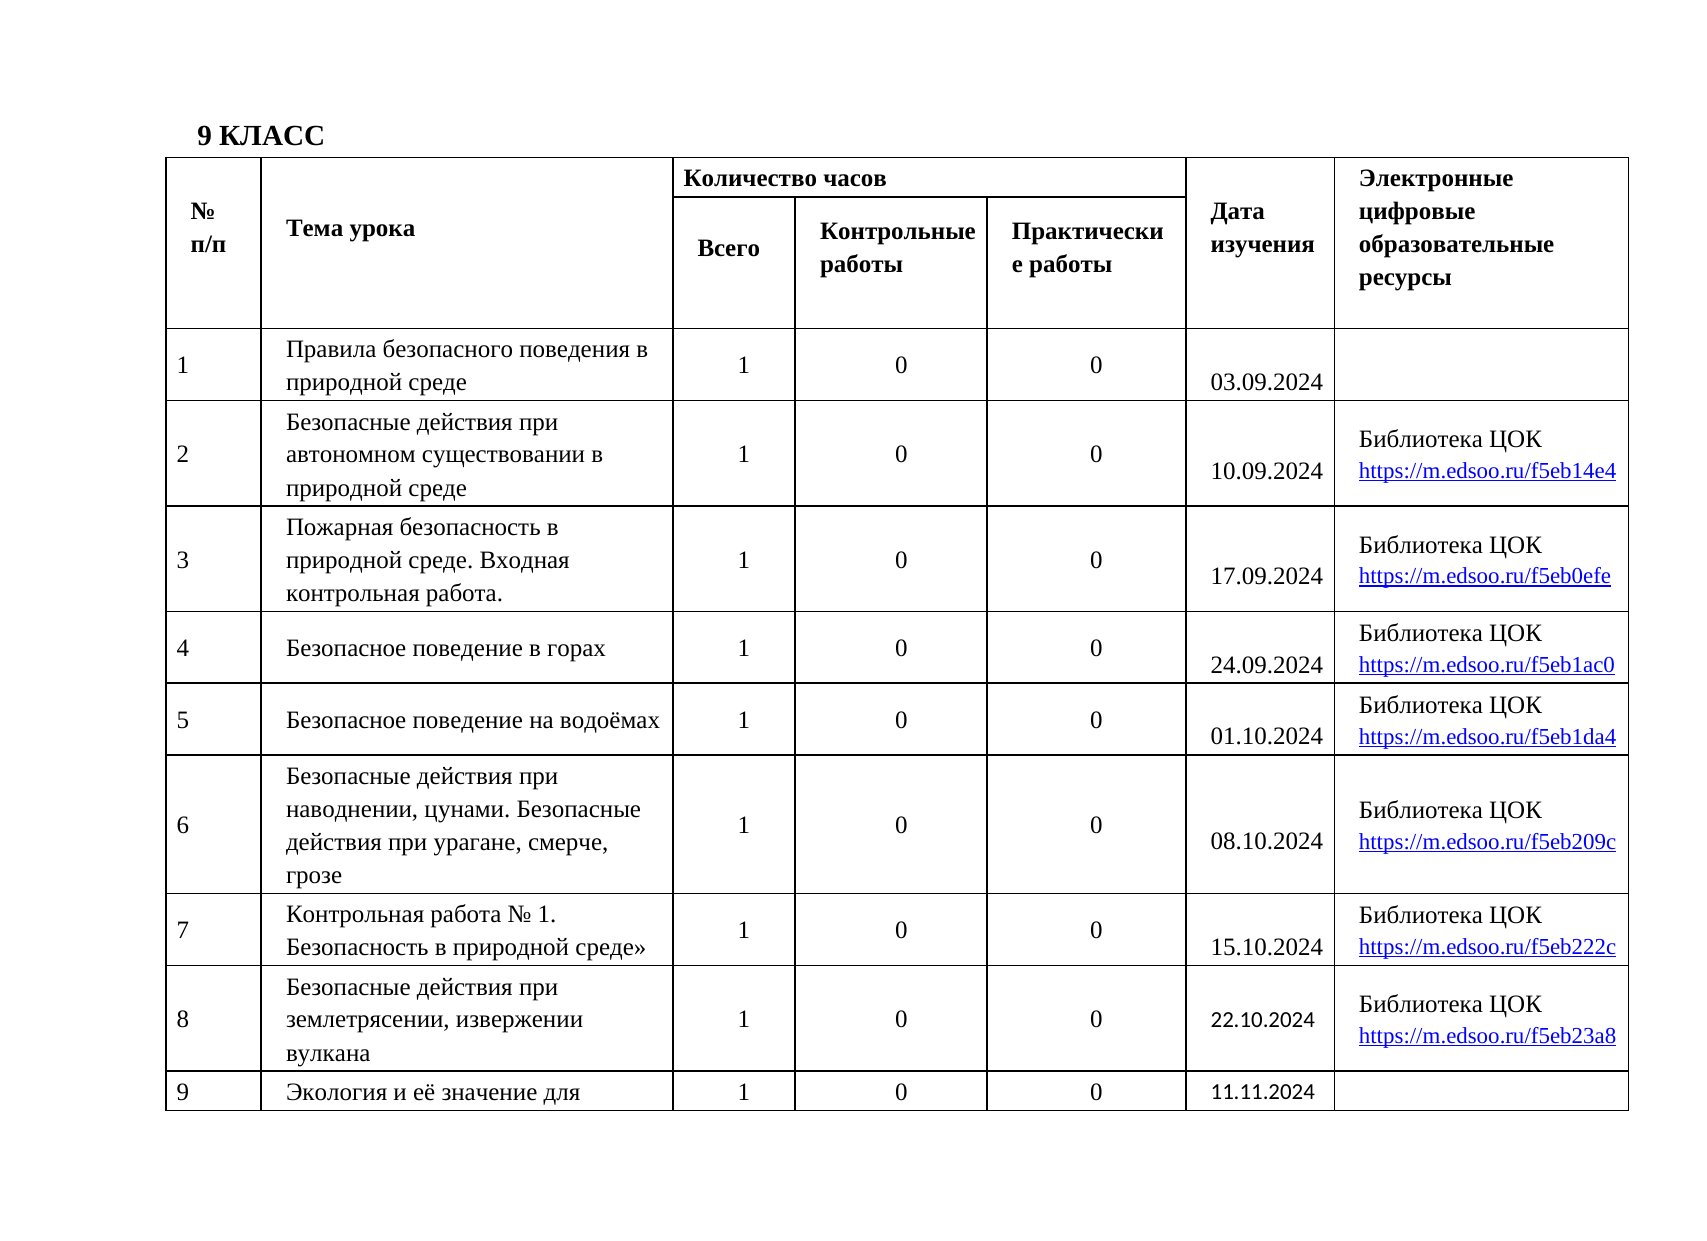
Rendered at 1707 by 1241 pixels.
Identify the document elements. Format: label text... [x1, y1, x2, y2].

table_cell 0 [988, 401, 1185, 505]
table_cell 1 [674, 612, 794, 682]
table_cell 10.09.2024 [1187, 401, 1334, 505]
table_cell 4 [167, 612, 260, 682]
table_cell [1335, 1072, 1628, 1109]
table_cell 9 [167, 1072, 260, 1109]
table_cell 1 [674, 401, 794, 505]
table_cell 8 [167, 966, 260, 1070]
table_cell 11.11.2024 [1187, 1072, 1334, 1109]
table_cell 0 [796, 612, 986, 682]
table_cell 0 [796, 329, 986, 400]
table_cell Библиотека ЦОК https://m.edsoo.ru/f5eb23a8 [1335, 966, 1628, 1070]
table_header Количество часов [674, 158, 1185, 196]
table_cell Контрольные работы [796, 198, 986, 327]
table_cell 0 [796, 401, 986, 505]
table_cell 0 [796, 684, 986, 754]
table_cell 15.10.2024 [1187, 894, 1334, 965]
table_header Тема урока [262, 158, 672, 327]
table_cell 1 [674, 894, 794, 965]
table_cell Правила безопасного поведения в природной среде [262, 329, 672, 400]
table_cell 0 [988, 1072, 1185, 1109]
table_cell Контрольная работа № 1. Безопасность в природной среде» [262, 894, 672, 965]
table_header Дата изучения [1187, 158, 1334, 327]
table_cell Безопасные действия при землетрясении, извержении вулкана [262, 966, 672, 1070]
table_cell [1335, 329, 1628, 400]
table_cell 17.09.2024 [1187, 507, 1334, 611]
table_cell 1 [674, 966, 794, 1070]
table_cell 08.10.2024 [1187, 756, 1334, 892]
table_cell Практические работы [988, 198, 1185, 327]
table_cell 1 [674, 684, 794, 754]
table_cell 0 [988, 966, 1185, 1070]
table_cell 01.10.2024 [1187, 684, 1334, 754]
table_cell 0 [988, 329, 1185, 400]
table_cell 0 [796, 894, 986, 965]
table_cell 0 [796, 966, 986, 1070]
table_cell 6 [167, 756, 260, 892]
table_cell 1 [674, 756, 794, 892]
table_cell Безопасное поведение в горах [262, 612, 672, 682]
table_cell 3 [167, 507, 260, 611]
table_cell Библиотека ЦОК https://m.edsoo.ru/f5eb1da4 [1335, 684, 1628, 754]
table_cell Библиотека ЦОК https://m.edsoo.ru/f5eb209c [1335, 756, 1628, 892]
table_cell 1 [167, 329, 260, 400]
table_cell Безопасное поведение на водоёмах [262, 684, 672, 754]
table_cell Безопасные действия при автономном существовании в природной среде [262, 401, 672, 505]
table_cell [262, 1072, 672, 1109]
table_cell 0 [988, 507, 1185, 611]
table_cell 22.10.2024 [1187, 966, 1334, 1070]
text 9 КЛАСС [190, 118, 1618, 152]
table_cell 24.09.2024 [1187, 612, 1334, 682]
table_cell Всего [674, 198, 794, 327]
table_cell 7 [167, 894, 260, 965]
table_cell 0 [988, 756, 1185, 892]
table_cell 0 [988, 684, 1185, 754]
table_cell 0 [796, 756, 986, 892]
table_cell Библиотека ЦОК https://m.edsoo.ru/f5eb1ac0 [1335, 612, 1628, 682]
table_cell Библиотека ЦОК https://m.edsoo.ru/f5eb14e4 [1335, 401, 1628, 505]
table_cell Безопасные действия при наводнении, цунами. Безопасные действия при урагане, смерче, грозе [262, 756, 672, 892]
table_cell 0 [988, 612, 1185, 682]
table_cell 5 [167, 684, 260, 754]
table_cell 1 [674, 507, 794, 611]
table_cell 03.09.2024 [1187, 329, 1334, 400]
table_header Электронные цифровые образовательные ресурсы [1335, 158, 1628, 327]
table_cell 1 [674, 1072, 794, 1109]
table_cell 0 [988, 894, 1185, 965]
table_cell Пожарная безопасность в природной среде. Входная контрольная работа. [262, 507, 672, 611]
table_header № п/п [167, 158, 260, 327]
table_cell 2 [167, 401, 260, 505]
table_cell 0 [796, 1072, 986, 1109]
table_cell Библиотека ЦОК https://m.edsoo.ru/f5eb0efe [1335, 507, 1628, 611]
table_cell 1 [674, 329, 794, 400]
table_cell 0 [796, 507, 986, 611]
table_cell Библиотека ЦОК https://m.edsoo.ru/f5eb222c [1335, 894, 1628, 965]
